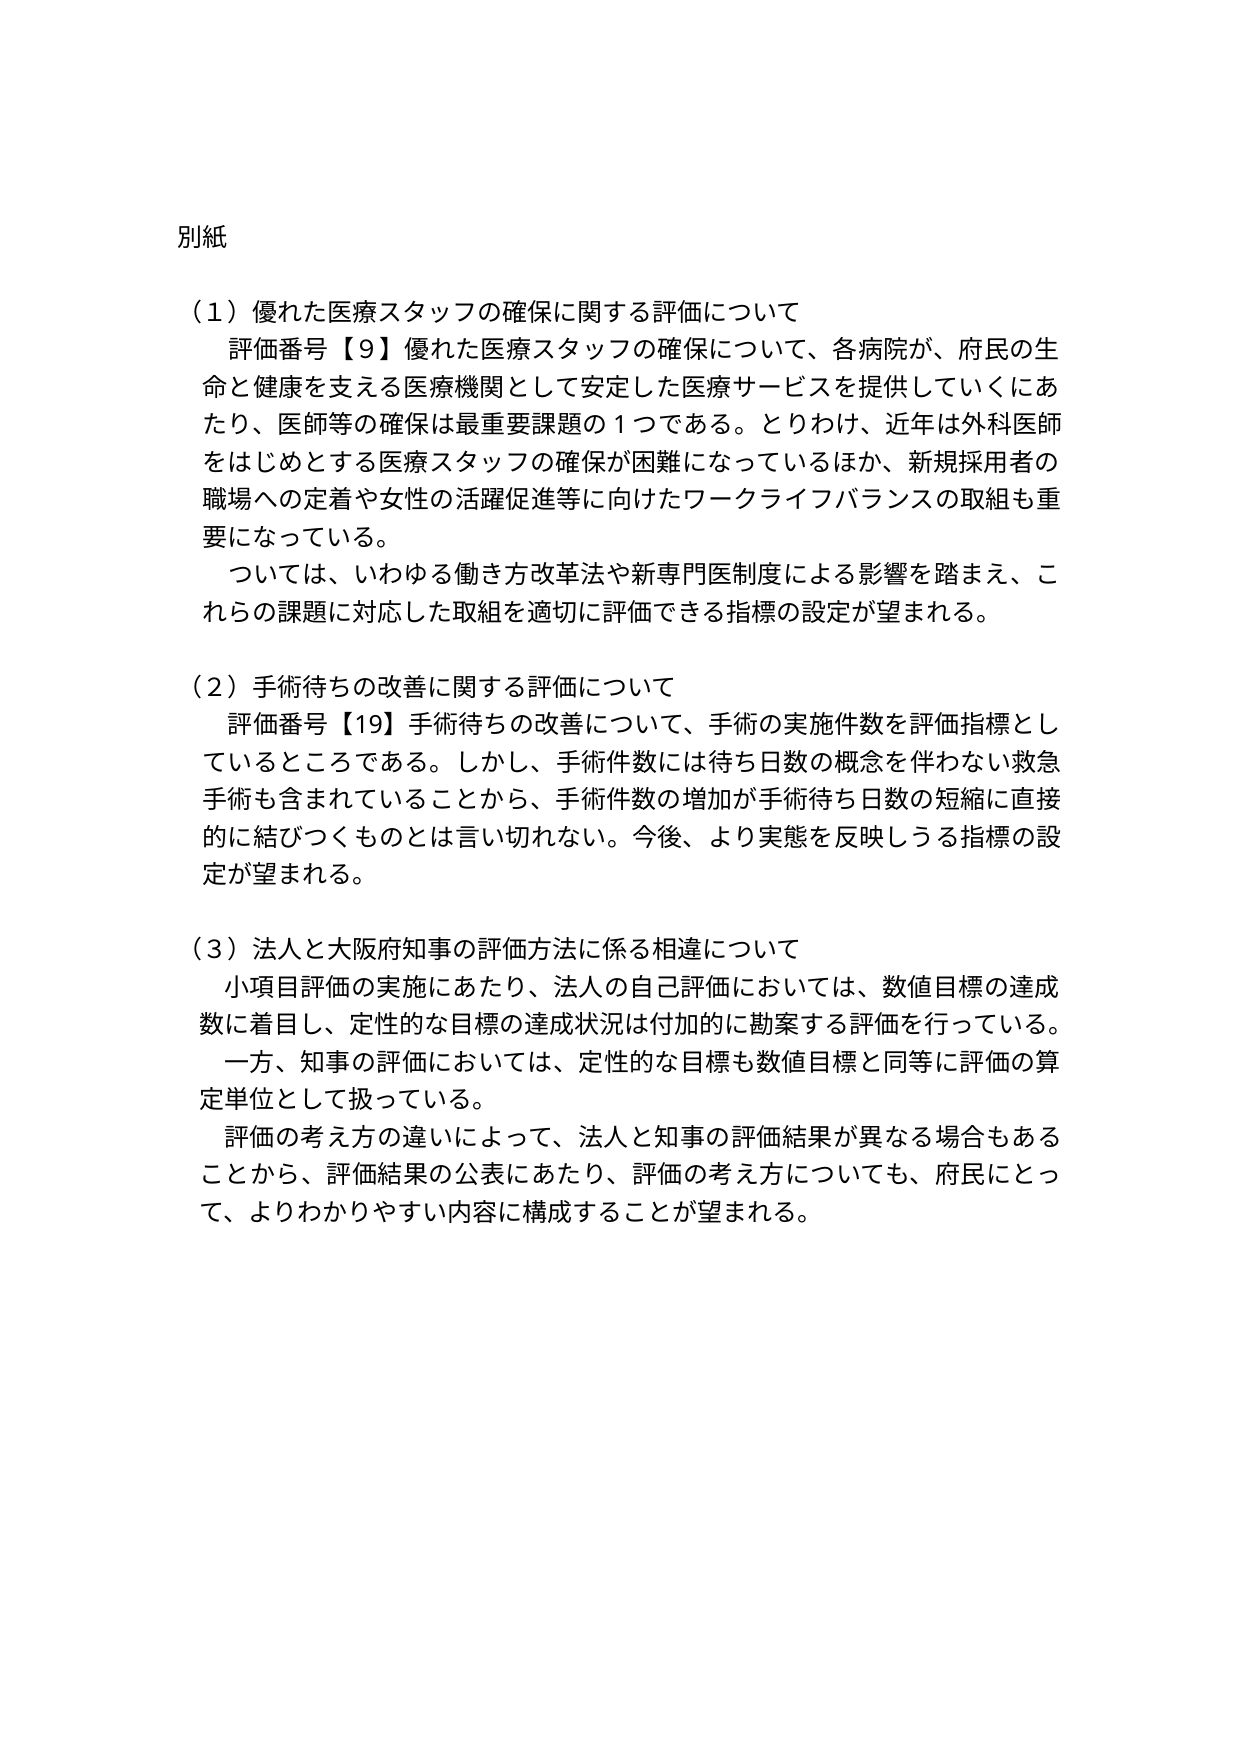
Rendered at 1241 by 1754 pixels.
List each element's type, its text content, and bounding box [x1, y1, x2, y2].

text 一方、知事の評価においては、定性的な目標も数値目標と同等に評価の算定単位として扱っている。 [199, 1042, 1063, 1117]
text ついては、いわゆる働き方改革法や新専門医制度による影響を踏まえ、これらの課題に対応した取組を適切に評価できる指標の設定が望まれる。 [177, 554, 1063, 629]
text （３）法人と大阪府知事の評価方法に係る相違について [177, 929, 1063, 967]
text 小項目評価の実施にあたり、法人の自己評価においては、数値目標の達成数に着目し、定性的な目標の達成状況は付加的に勘案する評価を行っている。 [199, 967, 1063, 1042]
text 評価の考え方の違いによって、法人と知事の評価結果が異なる場合もあることから、評価結果の公表にあたり、評価の考え方についても、府民にとって、よりわかりやすい内容に構成することが望まれる。 [199, 1117, 1063, 1229]
text 評価番号【９】優れた医療スタッフの確保について、各病院が、府民の生命と健康を支える医療機関として安定した医療サービスを提供していくにあたり、医師等の確保は最重要課題の1つである。とりわけ、近年は外科医師をはじめとする医療スタッフの確保が困難になっているほか、新規採用者の職場への定着や女性の活躍促進等に向けたワークライフバランスの取組も重要になっている。 [177, 329, 1063, 554]
text （２）手術待ちの改善に関する評価について [177, 667, 1063, 704]
text 評価番号【19】手術待ちの改善について、手術の実施件数を評価指標としているところである。しかし、手術件数には待ち日数の概念を伴わない救急手術も含まれていることから、手術件数の増加が手術待ち日数の短縮に直接的に結びつくものとは言い切れない。今後、より実態を反映しうる指標の設定が望まれる。 [177, 704, 1063, 892]
text （１）優れた医療スタッフの確保に関する評価について [177, 292, 1063, 329]
text 別紙 [177, 217, 1063, 254]
